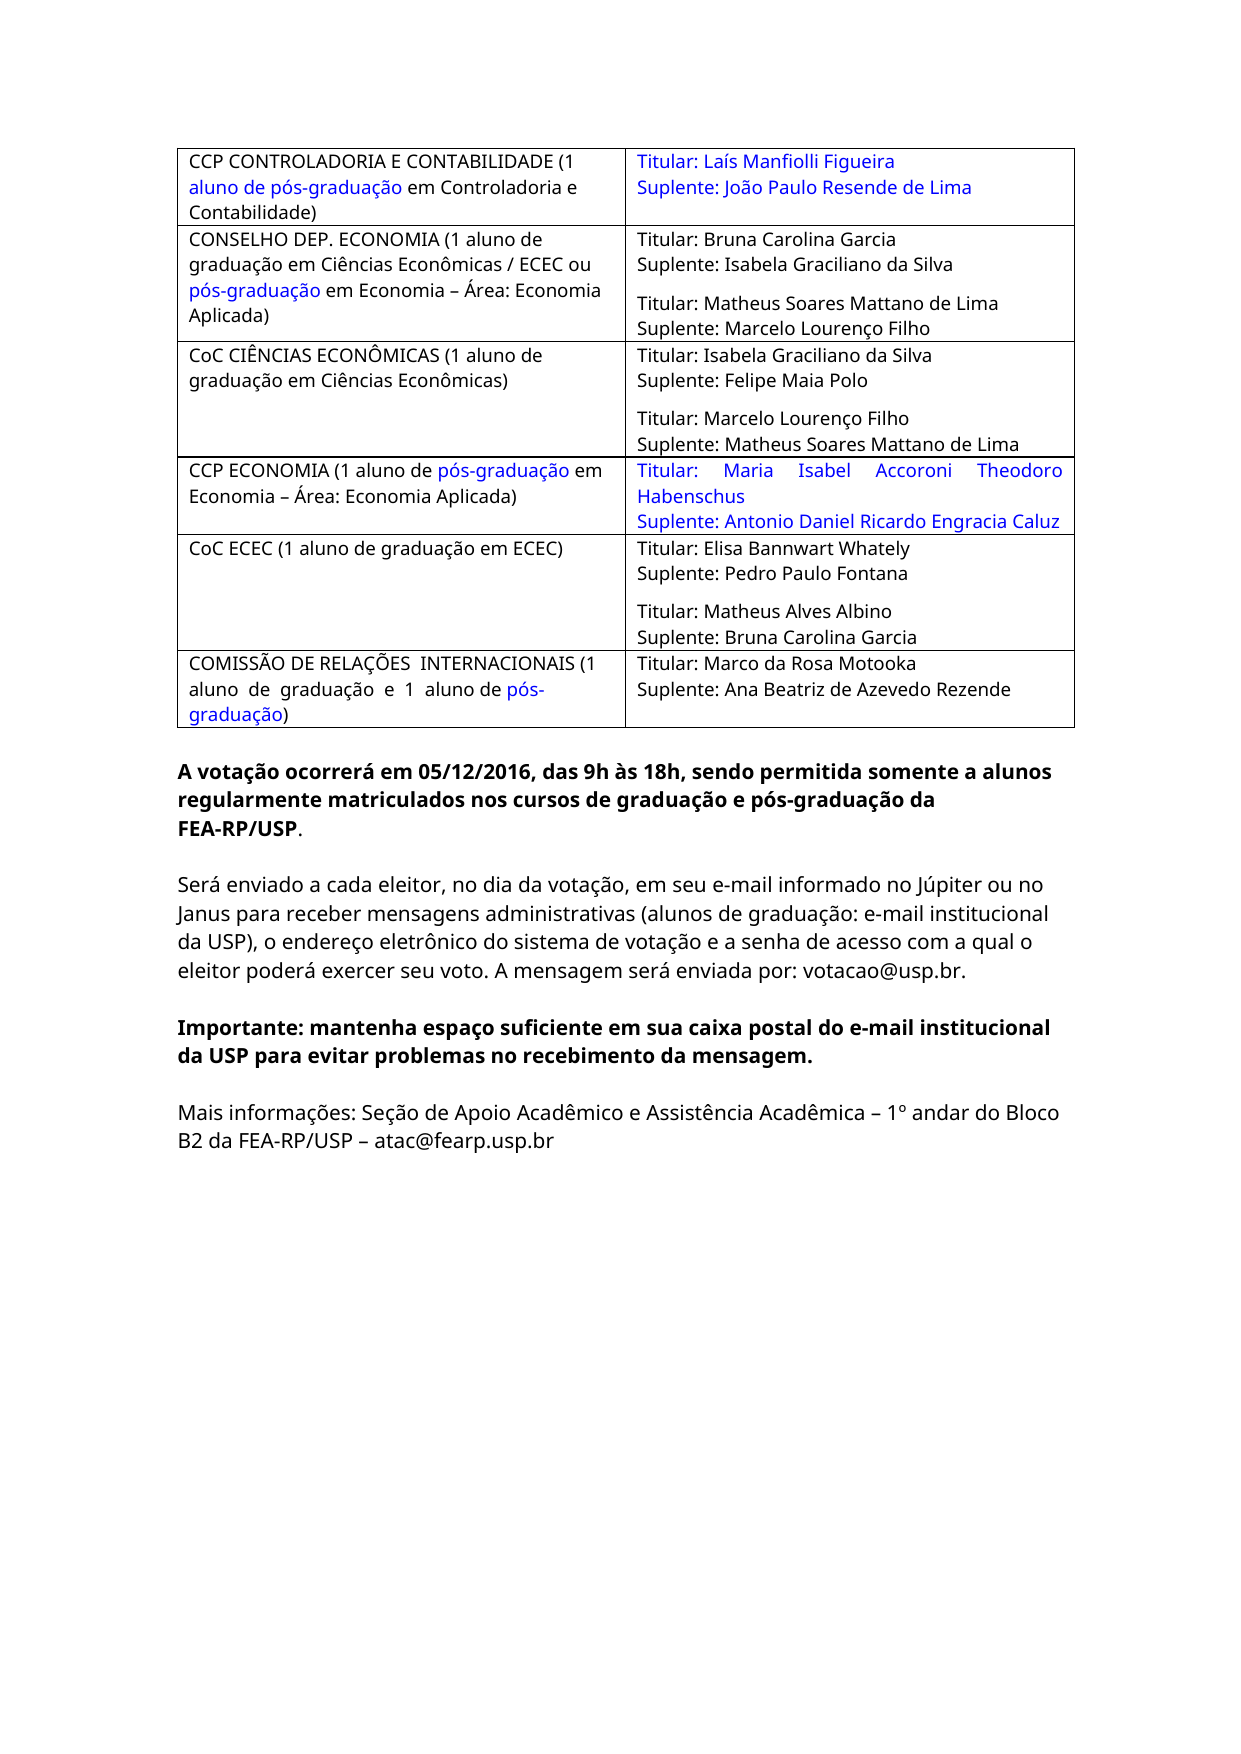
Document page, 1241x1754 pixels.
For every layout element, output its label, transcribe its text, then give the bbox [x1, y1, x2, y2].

table_cell CoC ECEC (1 aluno de graduação em ECEC) [178, 535, 625, 650]
text Importante: mantenha espaço suficiente em sua caixa postal do e-mail institucional da USP para evitar problemas no recebimento da mensagem. [177, 1013, 1063, 1069]
table_cell CONSELHO DEP. ECONOMIA (1 aluno de graduação em Ciências Econômicas / ECEC ou pós-graduação em Economia – Área: Economia Aplicada) [178, 226, 625, 341]
text Será enviado a cada eleitor, no dia da votação, em seu e-mail informado no Júpiter ou no Janus para receber mensagens administrativas (alunos de graduação: e-mail institucional da USP), o endereço eletrônico do sistema de votação e a senha de acesso com a qual o eleitor poderá exercer seu voto. A mensagem será enviada por: votacao@usp.br. [177, 871, 1063, 984]
table_cell Titular: Elisa Bannwart Whately Suplente: Pedro Paulo Fontana Titular: Matheus Alves Albino Suplente: Bruna Carolina Garcia [626, 535, 1074, 650]
table_cell Titular: Maria Isabel Accoroni Theodoro Habenschus Suplente: Antonio Daniel Ricardo Engracia Caluz [626, 458, 1074, 534]
table_cell Titular: Bruna Carolina Garcia Suplente: Isabela Graciliano da Silva Titular: Matheus Soares Mattano de Lima Suplente: Marcelo Lourenço Filho [626, 226, 1074, 341]
table_cell Titular: Marco da Rosa Motooka Suplente: Ana Beatriz de Azevedo Rezende [626, 651, 1074, 727]
table_cell Titular: Isabela Graciliano da Silva Suplente: Felipe Maia Polo Titular: Marcelo Lourenço Filho Suplente: Matheus Soares Mattano de Lima [626, 342, 1074, 456]
text Mais informações: Seção de Apoio Acadêmico e Assistência Acadêmica – 1º andar do Bloco B2 da FEA-RP/USP – atac@fearp.usp.br [177, 1098, 1063, 1155]
table_cell CCP CONTROLADORIA E CONTABILIDADE (1 aluno de pós-graduação em Controladoria e Contabilidade) [178, 149, 625, 225]
table_cell CoC CIÊNCIAS ECONÔMICAS (1 aluno de graduação em Ciências Econômicas) [178, 342, 625, 456]
table_cell COMISSÃO DE RELAÇÕES INTERNACIONAIS (1 aluno de graduação e 1 aluno de pós-graduação) [178, 651, 625, 727]
table_cell Titular: Laís Manfiolli Figueira Suplente: João Paulo Resende de Lima [626, 149, 1074, 225]
table_cell CCP ECONOMIA (1 aluno de pós-graduação em Economia – Área: Economia Aplicada) [178, 458, 625, 534]
text A votação ocorrerá em 05/12/2016, das 9h às 18h, sendo permitida somente a alunos regularmente matriculados nos cursos de graduação e pós-graduação da FEA-RP/USP. [177, 757, 1063, 842]
